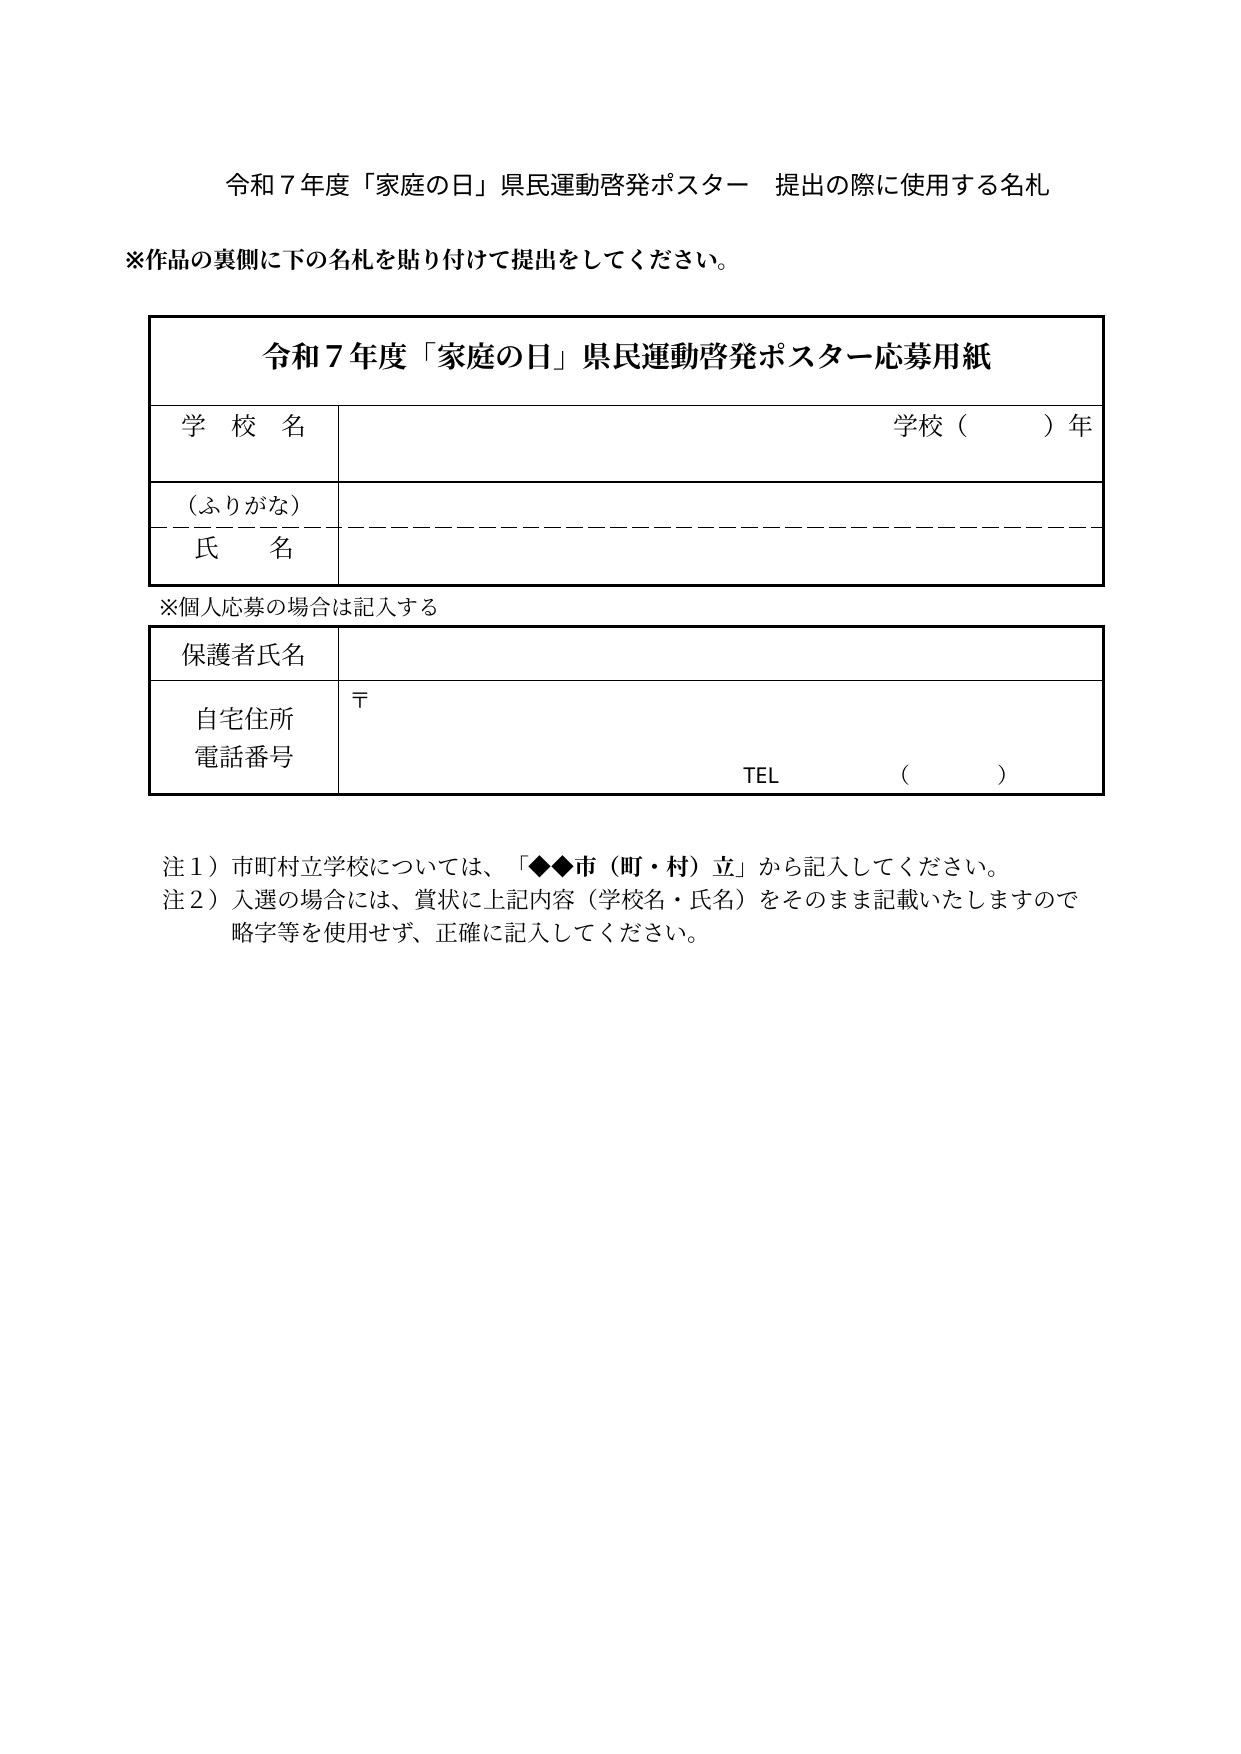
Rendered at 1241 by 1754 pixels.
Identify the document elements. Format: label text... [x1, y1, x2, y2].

table_cell [339, 527, 1102, 584]
table_cell 保護者氏名 [151, 628, 338, 679]
text 令和７年度「家庭の日」県民運動啓発ポスター 提出の際に使用する名札 [125, 164, 1150, 202]
text ※作品の裏側に下の名札を貼り付けて提出をしてください。 [125, 239, 1150, 277]
table_cell 氏 名 [151, 527, 338, 584]
table_cell （ふりがな） [151, 483, 338, 527]
table_cell [339, 628, 1102, 679]
table_cell [339, 483, 1102, 527]
table_cell 〒 TEL （ ） [339, 681, 1102, 793]
table_cell ※個人応募の場合は記入する [149, 587, 1104, 624]
table_cell 学校（ ）年 [339, 406, 1102, 481]
table_header 令和７年度「家庭の日」県民運動啓発ポスター応募用紙 [151, 318, 1102, 405]
table_cell 学 校 名 [151, 406, 338, 481]
table_cell 自宅住所 電話番号 [151, 681, 338, 793]
